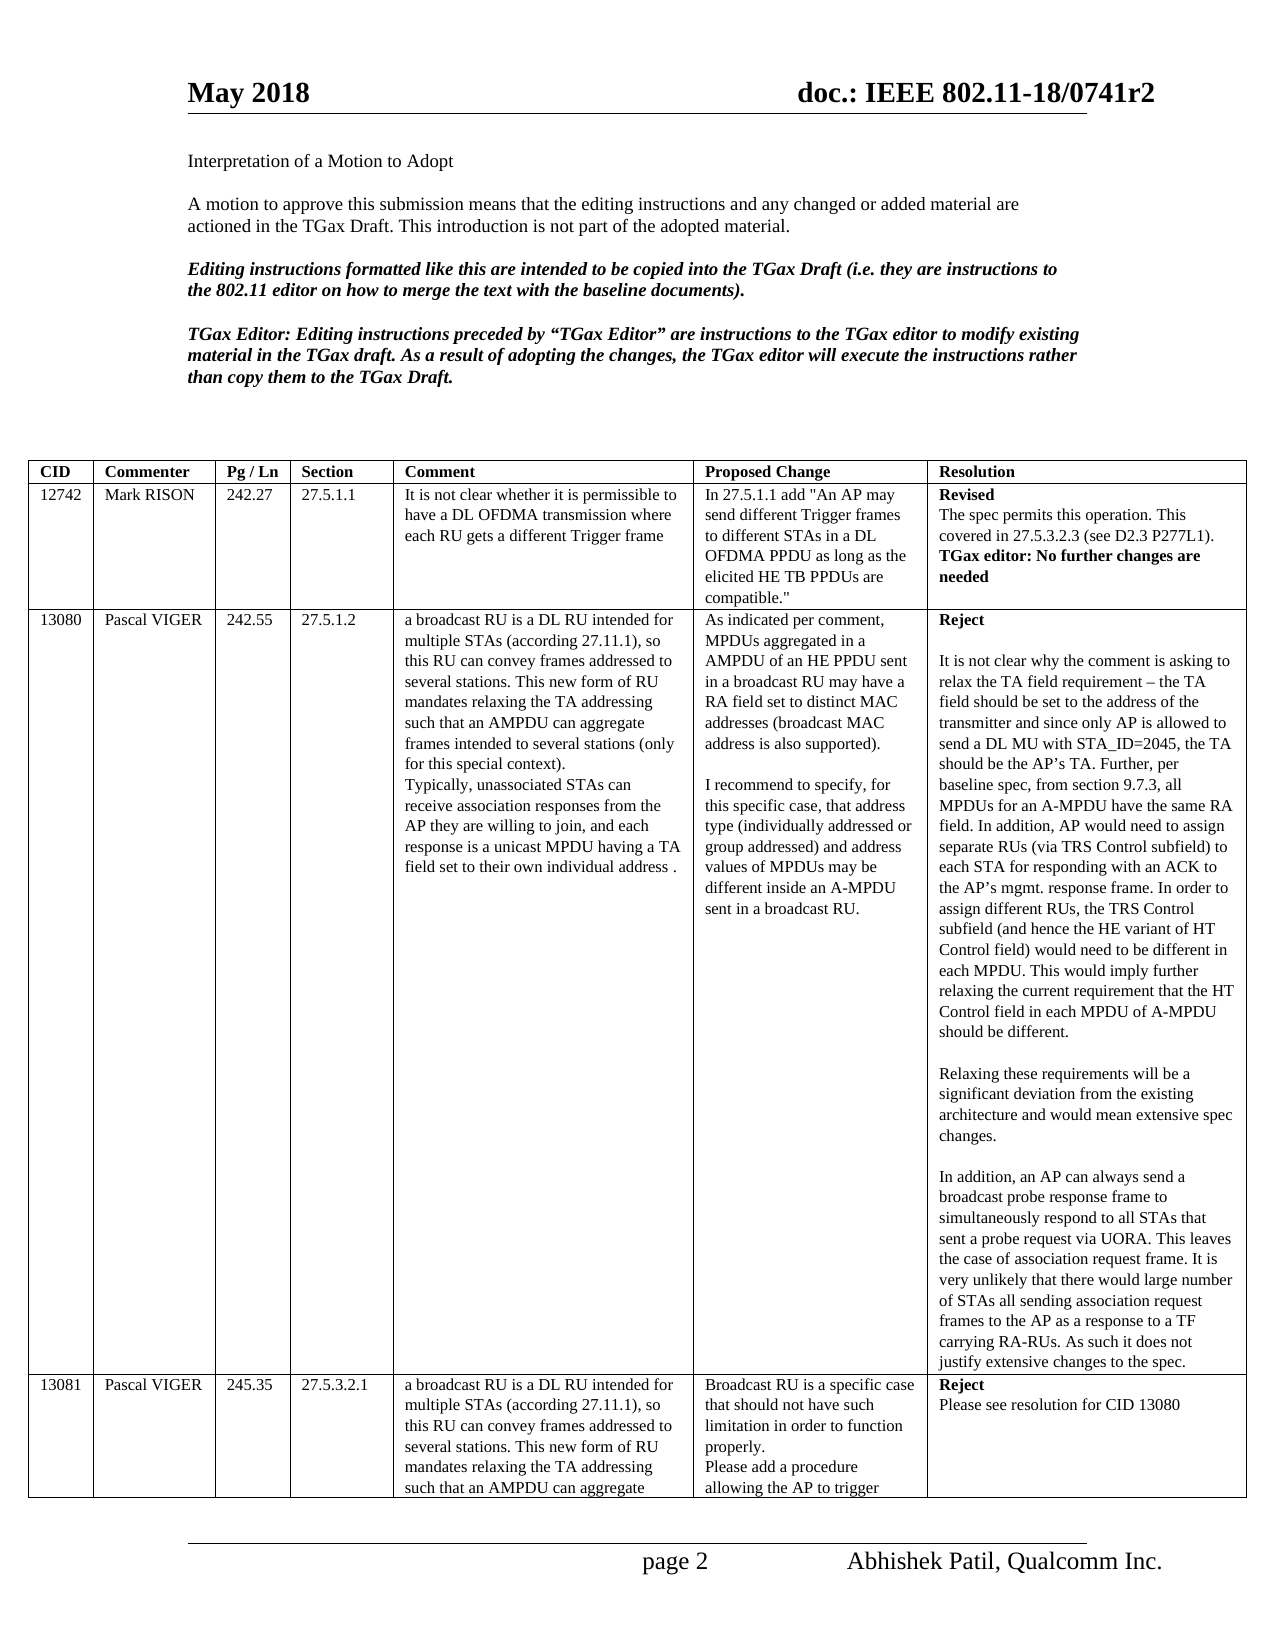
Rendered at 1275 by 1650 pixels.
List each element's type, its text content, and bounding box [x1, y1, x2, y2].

table_cell 27.5.3.2.1 [291, 1375, 393, 1497]
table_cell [394, 1375, 693, 1497]
table_cell 27.5.1.1 [291, 484, 393, 609]
text A motion to approve this submission means that the editing instructions and any changed or added material are actioned in the TGax Draft. This introduction is not part of the adopted material. [187, 193, 1087, 236]
table_cell 13081 [29, 1375, 93, 1497]
table_header Pg / Ln [216, 461, 290, 483]
table_cell 27.5.1.2 [291, 610, 393, 1373]
text Interpretation of a Motion to Adopt [187, 150, 1087, 172]
table_header Section [291, 461, 393, 483]
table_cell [928, 1375, 1246, 1497]
table_cell It is not clear whether it is permissible to have a DL OFDMA transmission where each RU gets a different Trigger frame [394, 484, 693, 609]
table_cell 12742 [29, 484, 93, 609]
table_cell Revised The spec permits this operation. This covered in 27.5.3.2.3 (see D2.3 P277L1). TGax editor: No further changes are needed [928, 484, 1246, 609]
table_cell a broadcast RU is a DL RU intended for multiple STAs (according 27.11.1), so this RU can convey frames addressed to several stations. This new form of RU mandates relaxing the TA addressing such that an AMPDU can aggregate frames intended to several stations (only for this special context). Typically, unassociated STAs can receive association responses from the AP they are willing to join, and each response is a unicast MPDU having a TA field set to their own individual address . [394, 610, 693, 1373]
table_cell Pascal VIGER [94, 610, 215, 1373]
text TGax Editor: Editing instructions preceded by “TGax Editor” are instructions to the TGax editor to modify existing material in the TGax draft. As a result of adopting the changes, the TGax editor will execute the instructions rather than copy them to the TGax Draft. [187, 322, 1087, 387]
table_header Resolution [928, 461, 1246, 483]
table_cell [694, 1375, 927, 1497]
table_header Proposed Change [694, 461, 927, 483]
table_header Commenter [94, 461, 215, 483]
table_cell In 27.5.1.1 add "An AP may send different Trigger frames to different STAs in a DL OFDMA PPDU as long as the elicited HE TB PPDUs are compatible." [694, 484, 927, 609]
table_cell 242.55 [216, 610, 290, 1373]
table_cell Reject It is not clear why the comment is asking to relax the TA field requirement – the TA field should be set to the address of the transmitter and since only AP is allowed to send a DL MU with STA_ID=2045, the TA should be the AP’s TA. Further, per baseline spec, from section 9.7.3, all MPDUs for an A-MPDU have the same RA field. In addition, AP would need to assign separate RUs (via TRS Control subfield) to each STA for responding with an ACK to the AP’s mgmt. response frame. In order to assign different RUs, the TRS Control subfield (and hence the HE variant of HT Control field) would need to be different in each MPDU. This would imply further relaxing the current requirement that the HT Control field in each MPDU of A-MPDU should be different. Relaxing these requirements will be a significant deviation from the existing architecture and would mean extensive spec changes. In addition, an AP can always send a broadcast probe response frame to simultaneously respond to all STAs that sent a probe request via UORA. This leaves the case of association request frame. It is very unlikely that there would large number of STAs all sending association request frames to the AP as a response to a TF carrying RA-RUs. As such it does not justify extensive changes to the spec. [928, 610, 1246, 1373]
table_cell 242.27 [216, 484, 290, 609]
table_cell 13080 [29, 610, 93, 1373]
table_header CID [29, 461, 93, 483]
table_cell Mark RISON [94, 484, 215, 609]
table_cell Pascal VIGER [94, 1375, 215, 1497]
table_cell 245.35 [216, 1375, 290, 1497]
table_cell As indicated per comment, MPDUs aggregated in a AMPDU of an HE PPDU sent in a broadcast RU may have a RA field set to distinct MAC addresses (broadcast MAC address is also supported). I recommend to specify, for this specific case, that address type (individually addressed or group addressed) and address values of MPDUs may be different inside an A-MPDU sent in a broadcast RU. [694, 610, 927, 1373]
text Editing instructions formatted like this are intended to be copied into the TGax Draft (i.e. they are instructions to the 802.11 editor on how to merge the text with the baseline documents). [187, 258, 1087, 301]
table_header Comment [394, 461, 693, 483]
